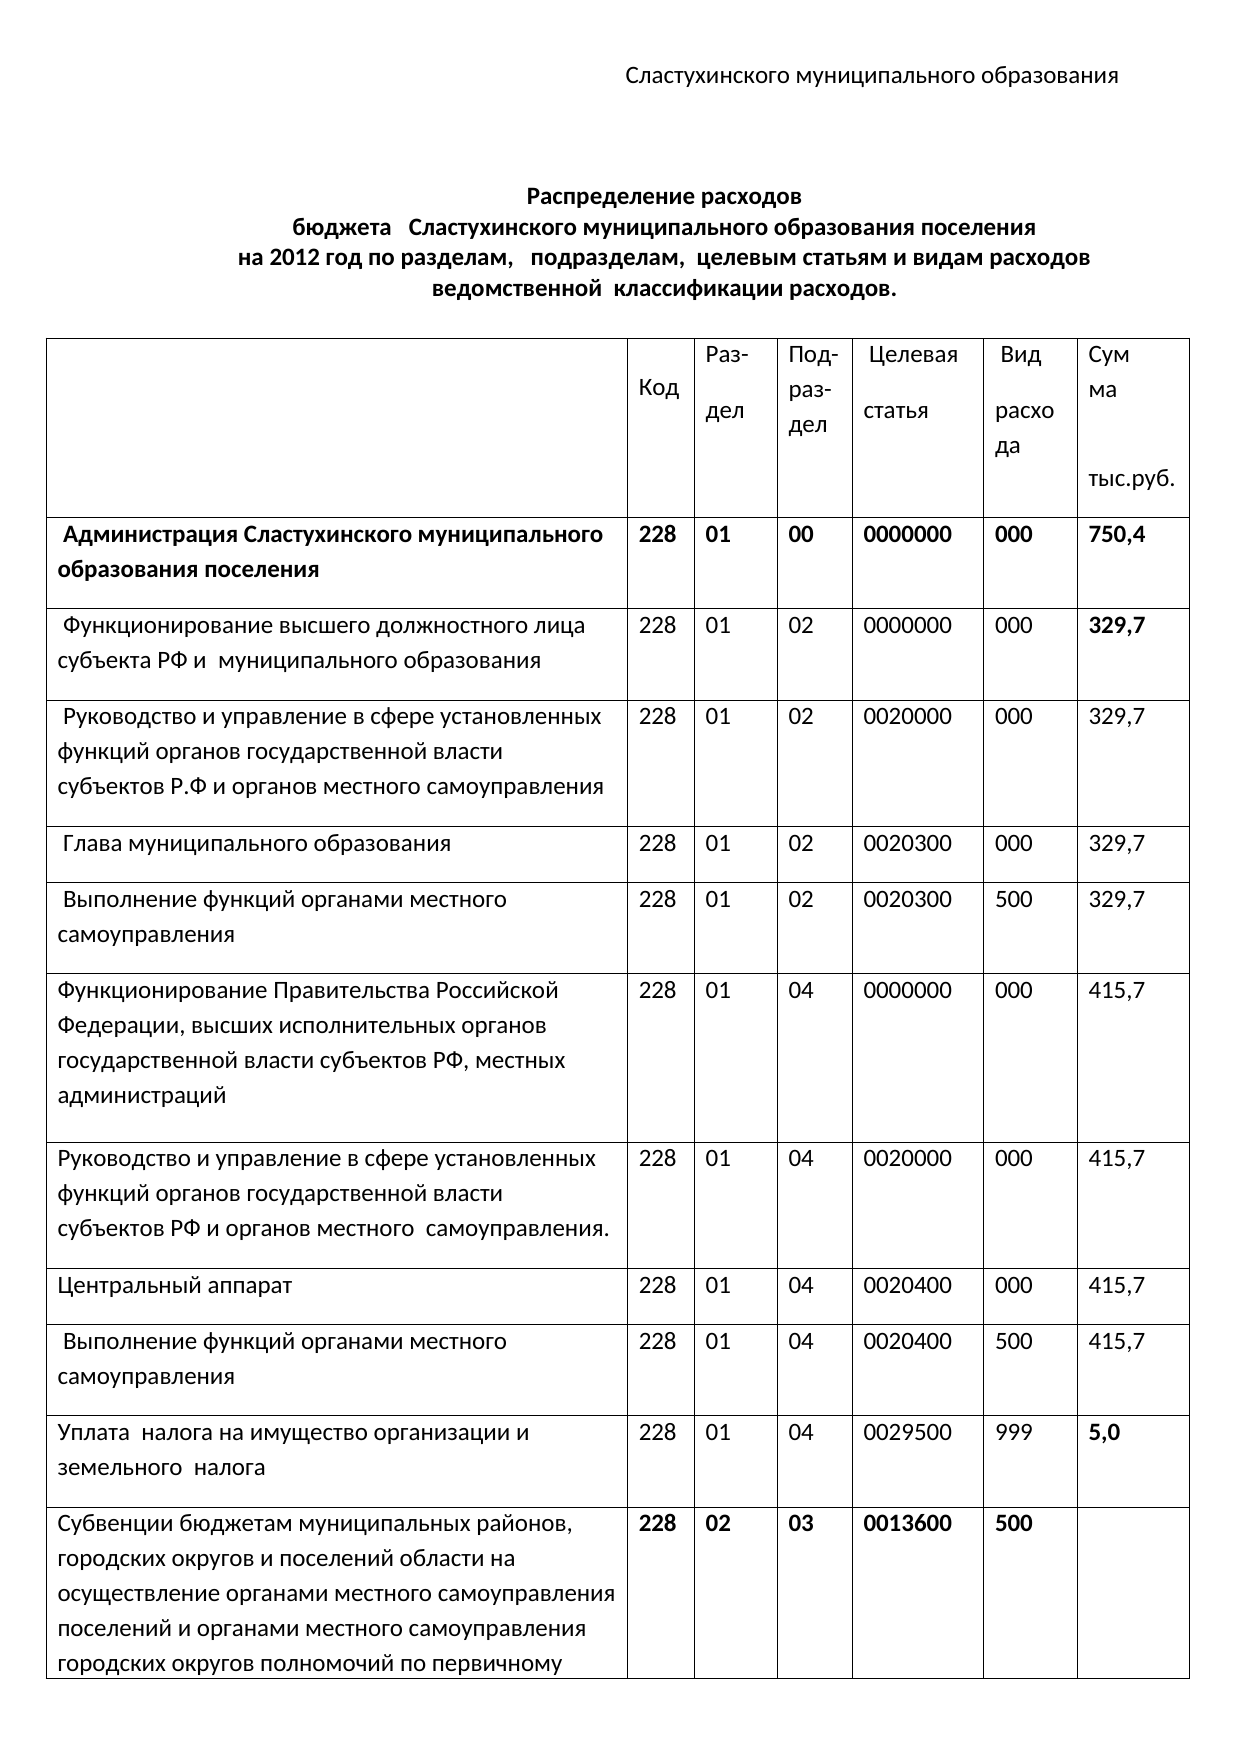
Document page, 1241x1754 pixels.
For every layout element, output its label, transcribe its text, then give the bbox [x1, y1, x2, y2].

table_cell 000 [984, 827, 1077, 882]
table_cell 01 [695, 883, 777, 973]
table_header Целевая статья [853, 339, 983, 517]
table_cell 000 [984, 974, 1077, 1142]
table_cell Администрация Сластухинского муниципального образования поселения [47, 518, 627, 608]
table_cell 228 [628, 1269, 694, 1324]
table_cell 228 [628, 609, 694, 699]
text бюджета Сластухинского муниципального образования поселения [177, 211, 1152, 241]
table_cell 0020400 [853, 1269, 983, 1324]
table_cell 04 [778, 1416, 852, 1507]
table_cell 0020000 [853, 1143, 983, 1268]
table_cell 0020300 [853, 827, 983, 882]
table_cell 0029500 [853, 1416, 983, 1507]
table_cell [47, 1508, 627, 1678]
table_cell 0000000 [853, 974, 983, 1142]
table_cell 04 [778, 1325, 852, 1415]
table_cell 750,4 [1078, 518, 1189, 608]
table_cell 01 [695, 1416, 777, 1507]
table_cell 000 [984, 1269, 1077, 1324]
table_cell 000 [984, 701, 1077, 826]
table_cell 415,7 [1078, 1143, 1189, 1268]
table_cell 02 [778, 701, 852, 826]
table_cell 01 [695, 609, 777, 699]
table_cell 01 [695, 1143, 777, 1268]
table_cell 01 [695, 974, 777, 1142]
table_cell Руководство и управление в сфере установленных функций органов государственной власти субъектов Р.Ф и органов местного самоуправления [47, 701, 627, 826]
table_cell 500 [984, 1508, 1077, 1678]
table_cell 500 [984, 1325, 1077, 1415]
table_cell 500 [984, 883, 1077, 973]
table_cell Функционирование высшего должностного лица субъекта РФ и муниципального образования [47, 609, 627, 699]
table_cell 00 [778, 518, 852, 608]
table_cell 329,7 [1078, 827, 1189, 882]
table_header Под-раз-дел [778, 339, 852, 517]
table_cell 228 [628, 1325, 694, 1415]
table_cell 04 [778, 1269, 852, 1324]
table_cell 5,0 [1078, 1416, 1189, 1507]
table_cell 329,7 [1078, 701, 1189, 826]
table_header Вид расхода [984, 339, 1077, 517]
table_cell 000 [984, 609, 1077, 699]
table_cell 02 [778, 883, 852, 973]
table_cell 0000000 [853, 518, 983, 608]
text Распределение расходов [177, 180, 1152, 211]
table_cell 0020400 [853, 1325, 983, 1415]
table_cell 415,7 [1078, 974, 1189, 1142]
table_cell 228 [628, 518, 694, 608]
table_cell Глава муниципального образования [47, 827, 627, 882]
table_cell 02 [778, 827, 852, 882]
table_cell 415,7 [1078, 1325, 1189, 1415]
table_cell 000 [984, 1143, 1077, 1268]
table_cell 02 [695, 1508, 777, 1678]
table_cell 228 [628, 1143, 694, 1268]
table_cell 329,7 [1078, 883, 1189, 973]
table_cell 02 [778, 609, 852, 699]
table_cell Уплата налога на имущество организации и земельного налога [47, 1416, 627, 1507]
table_cell Выполнение функций органами местного самоуправления [47, 1325, 627, 1415]
table_cell Функционирование Правительства Российской Федерации, высших исполнительных органов государственной власти субъектов РФ, местных администраций [47, 974, 627, 1142]
table_cell 228 [628, 1508, 694, 1678]
table_cell 0013600 [853, 1508, 983, 1678]
table_header Раз- дел [695, 339, 777, 517]
table_cell Центральный аппарат [47, 1269, 627, 1324]
table_cell 228 [628, 974, 694, 1142]
table_cell 228 [628, 1416, 694, 1507]
table_cell 415,7 [1078, 1269, 1189, 1324]
table_cell 01 [695, 827, 777, 882]
table_cell 01 [695, 1269, 777, 1324]
table_cell [1078, 1508, 1189, 1678]
text на 2012 год по разделам, подразделам, целевым статьям и видам расходов [177, 241, 1152, 272]
table_cell 03 [778, 1508, 852, 1678]
table_cell Руководство и управление в сфере установленных функций органов государственной власти субъектов РФ и органов местного самоуправления. [47, 1143, 627, 1268]
table_cell Выполнение функций органами местного самоуправления [47, 883, 627, 973]
table_cell 01 [695, 701, 777, 826]
table_cell 999 [984, 1416, 1077, 1507]
table_cell 01 [695, 1325, 777, 1415]
table_cell 0020300 [853, 883, 983, 973]
text ведомственной классификации расходов. [177, 272, 1152, 302]
table_cell 000 [984, 518, 1077, 608]
table_header [47, 339, 627, 517]
table_cell 04 [778, 974, 852, 1142]
table_cell 228 [628, 701, 694, 826]
table_header Код [628, 339, 694, 517]
table_cell 01 [695, 518, 777, 608]
table_cell 04 [778, 1143, 852, 1268]
table_cell 0020000 [853, 701, 983, 826]
table_cell 329,7 [1078, 609, 1189, 699]
table_header Сумма тыс.руб. [1078, 339, 1189, 517]
table_cell 228 [628, 827, 694, 882]
table_cell 0000000 [853, 609, 983, 699]
text Сластухинского муниципального образования [620, 59, 1152, 89]
table_cell 228 [628, 883, 694, 973]
